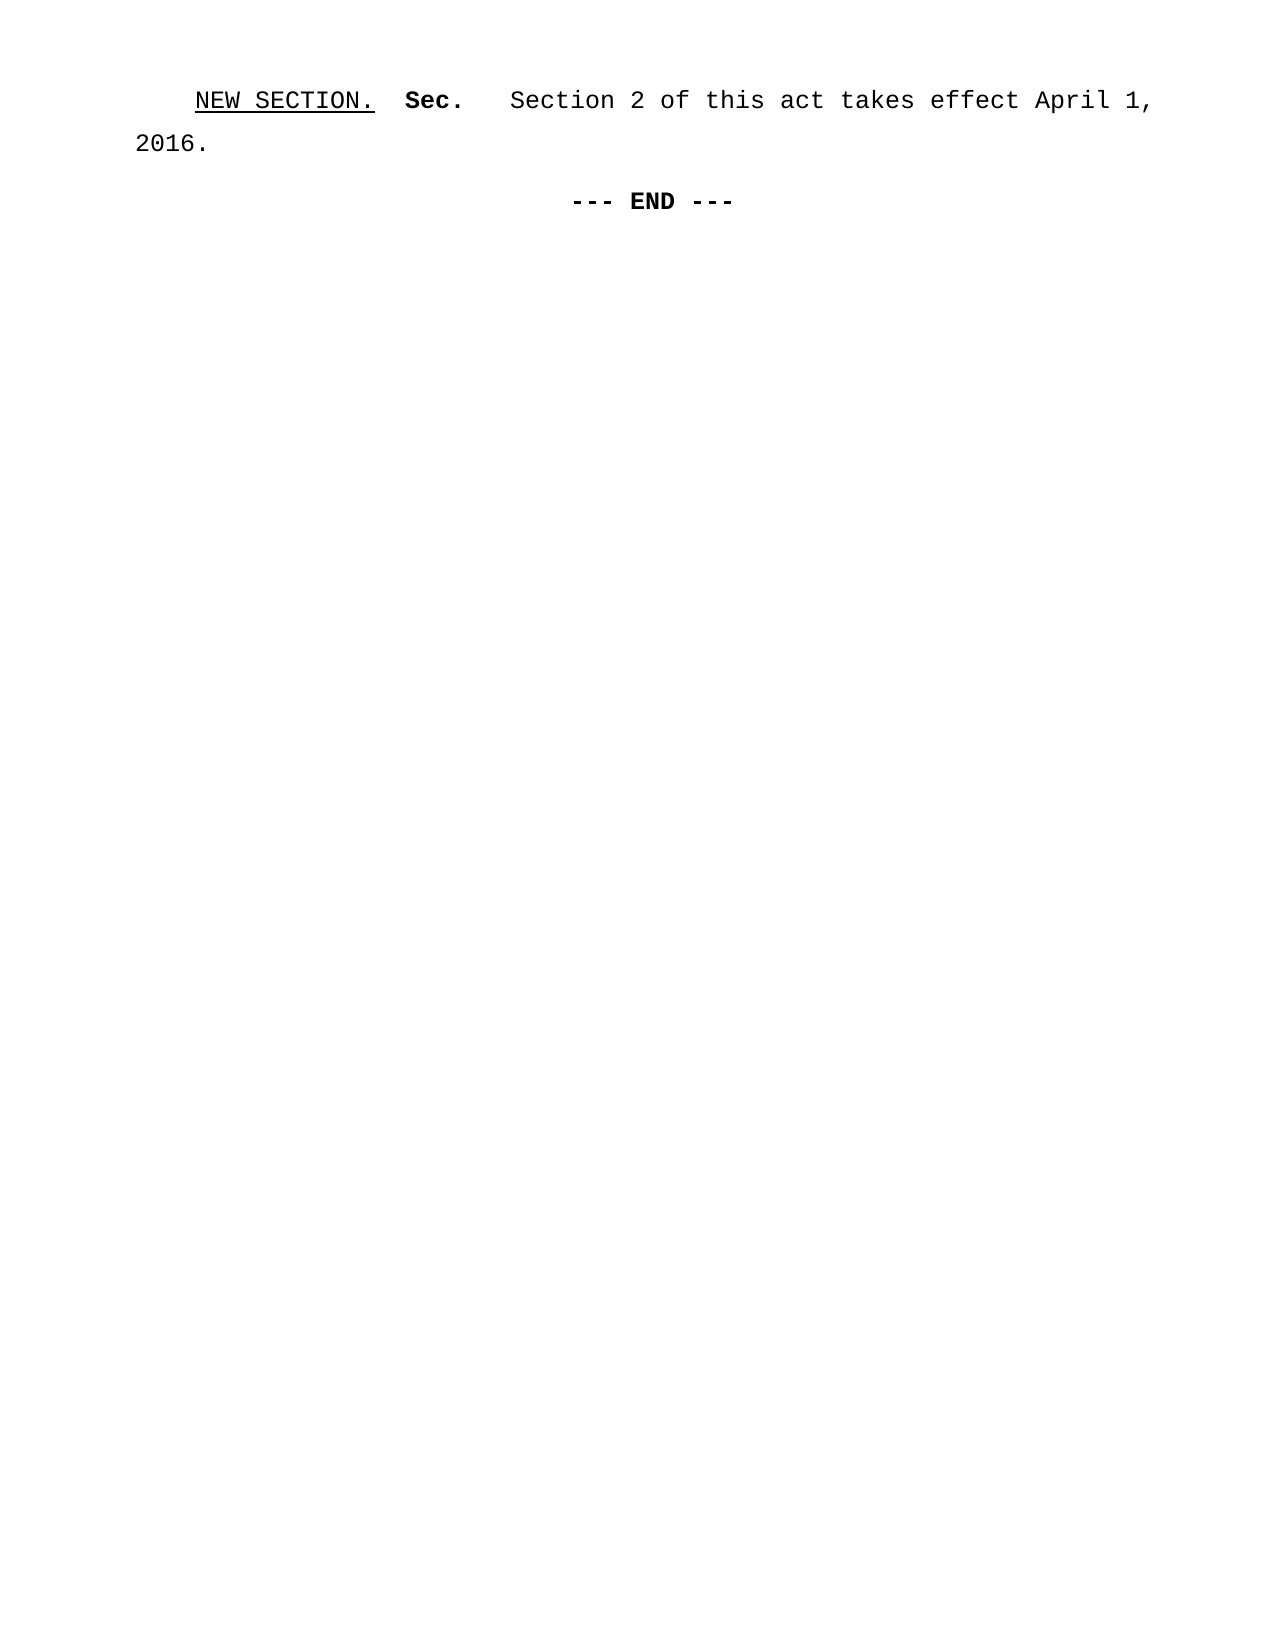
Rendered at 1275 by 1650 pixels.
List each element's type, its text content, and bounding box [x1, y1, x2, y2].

text NEW SECTION. Sec. Section 2 of this act takes effect April 1, 2016. [135, 75, 1170, 160]
text --- END --- [135, 188, 1170, 217]
